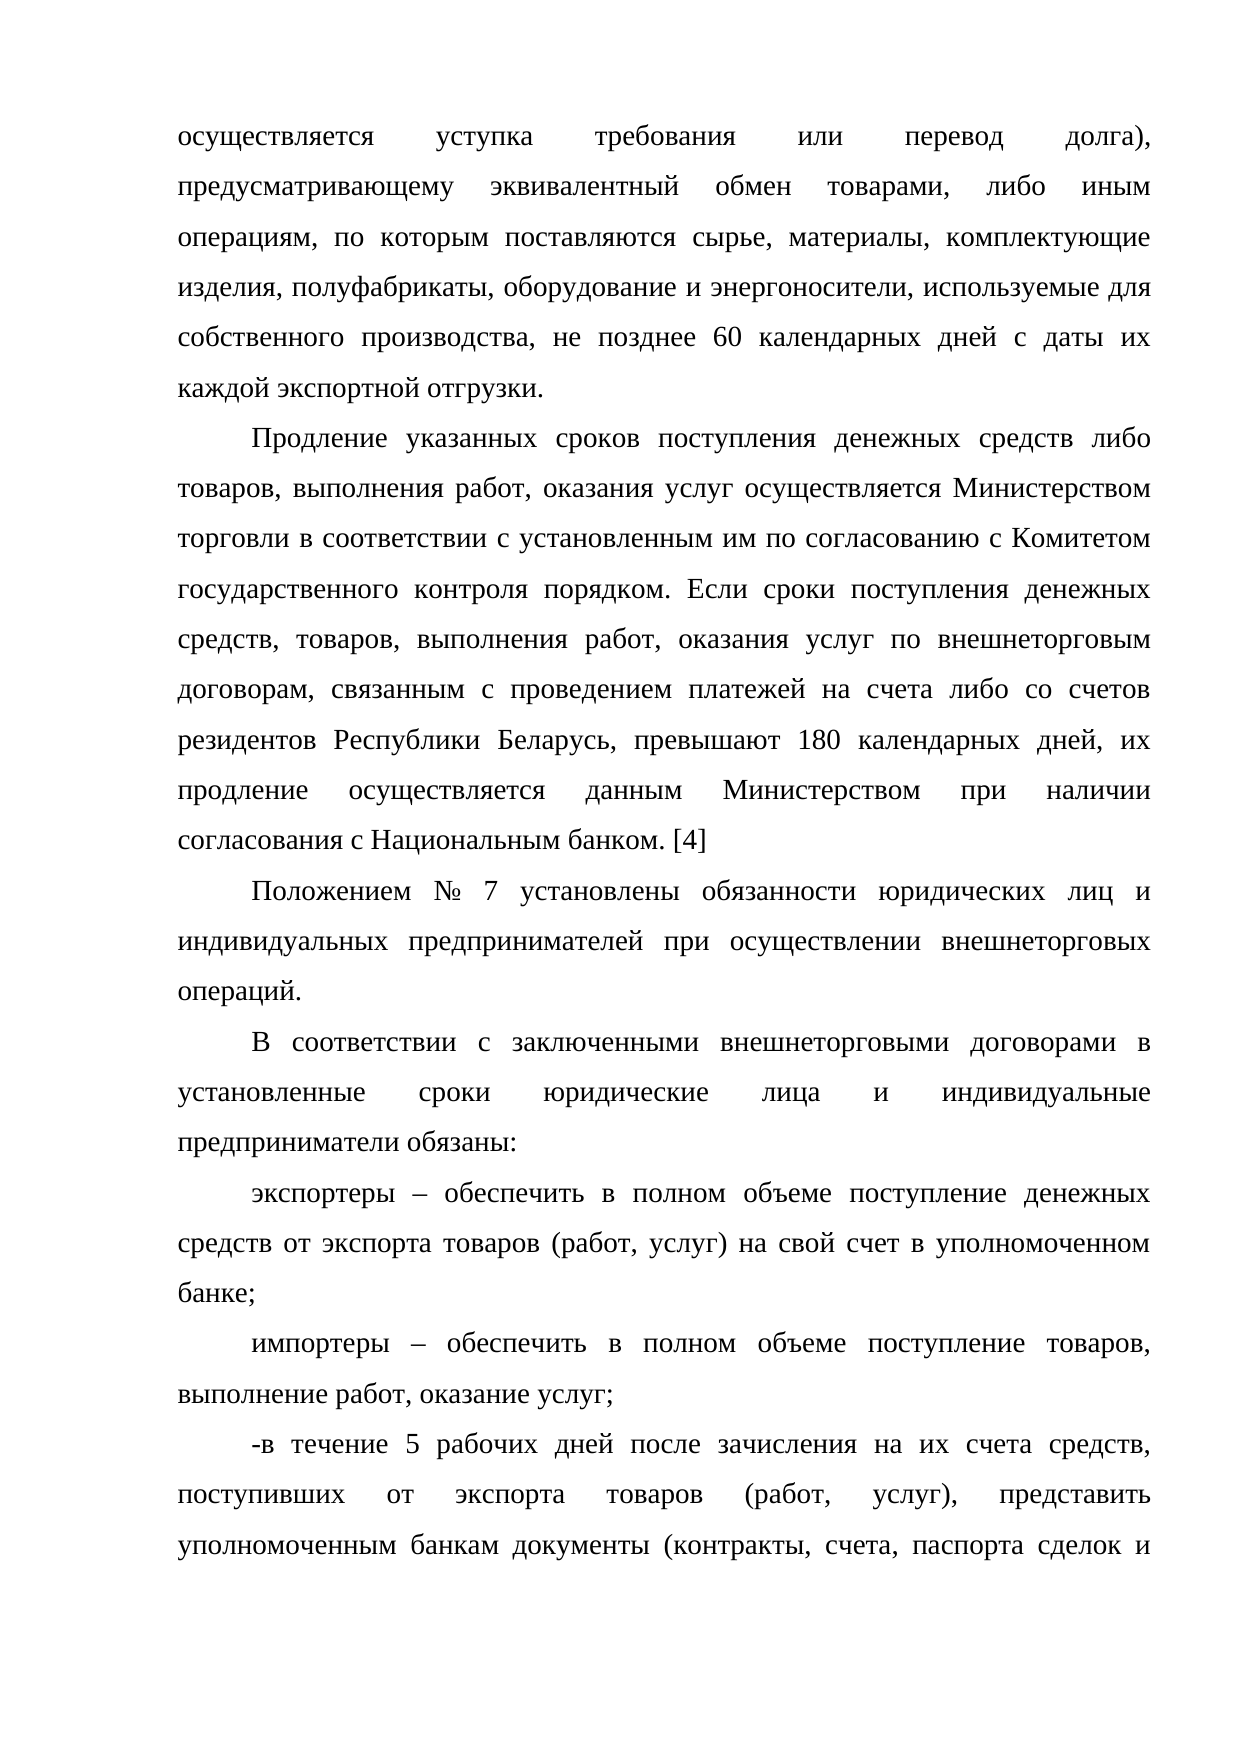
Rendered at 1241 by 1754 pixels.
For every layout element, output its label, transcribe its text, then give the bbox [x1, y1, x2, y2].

text импортеры – обеспечить в полном объеме поступление товаров, выполнение работ, оказание услуг; [177, 1326, 1152, 1409]
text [177, 1426, 1152, 1560]
text Положением № 7 установлены обязанности юридических лиц и индивидуальных предпринимателей при осуществлении внешнеторговых операций. [177, 873, 1152, 1007]
text В соответствии с заключенными внешнеторговыми договорами в установленные сроки юридические лица и индивидуальные предприниматели обязаны: [177, 1024, 1152, 1158]
text Продление указанных сроков поступления денежных средств либо товаров, выполнения работ, оказания услуг осуществляется Министерством торговли в соответствии с установленным им по согласованию с Комитетом государственного контроля порядком. Если сроки поступления денежных средств, товаров, выполнения работ, оказания услуг по внешнеторговым договорам, связанным с проведением платежей на счета либо со счетов резидентов Республики Беларусь, превышают 180 календарных дней, их продление осуществляется данным Министерством при наличии согласования с Национальным банком. [4] [177, 420, 1152, 856]
text экспортеры – обеспечить в полном объеме поступление денежных средств от экспорта товаров (работ, услуг) на свой счет в уполномоченном банке; [177, 1175, 1152, 1309]
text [177, 118, 1152, 403]
